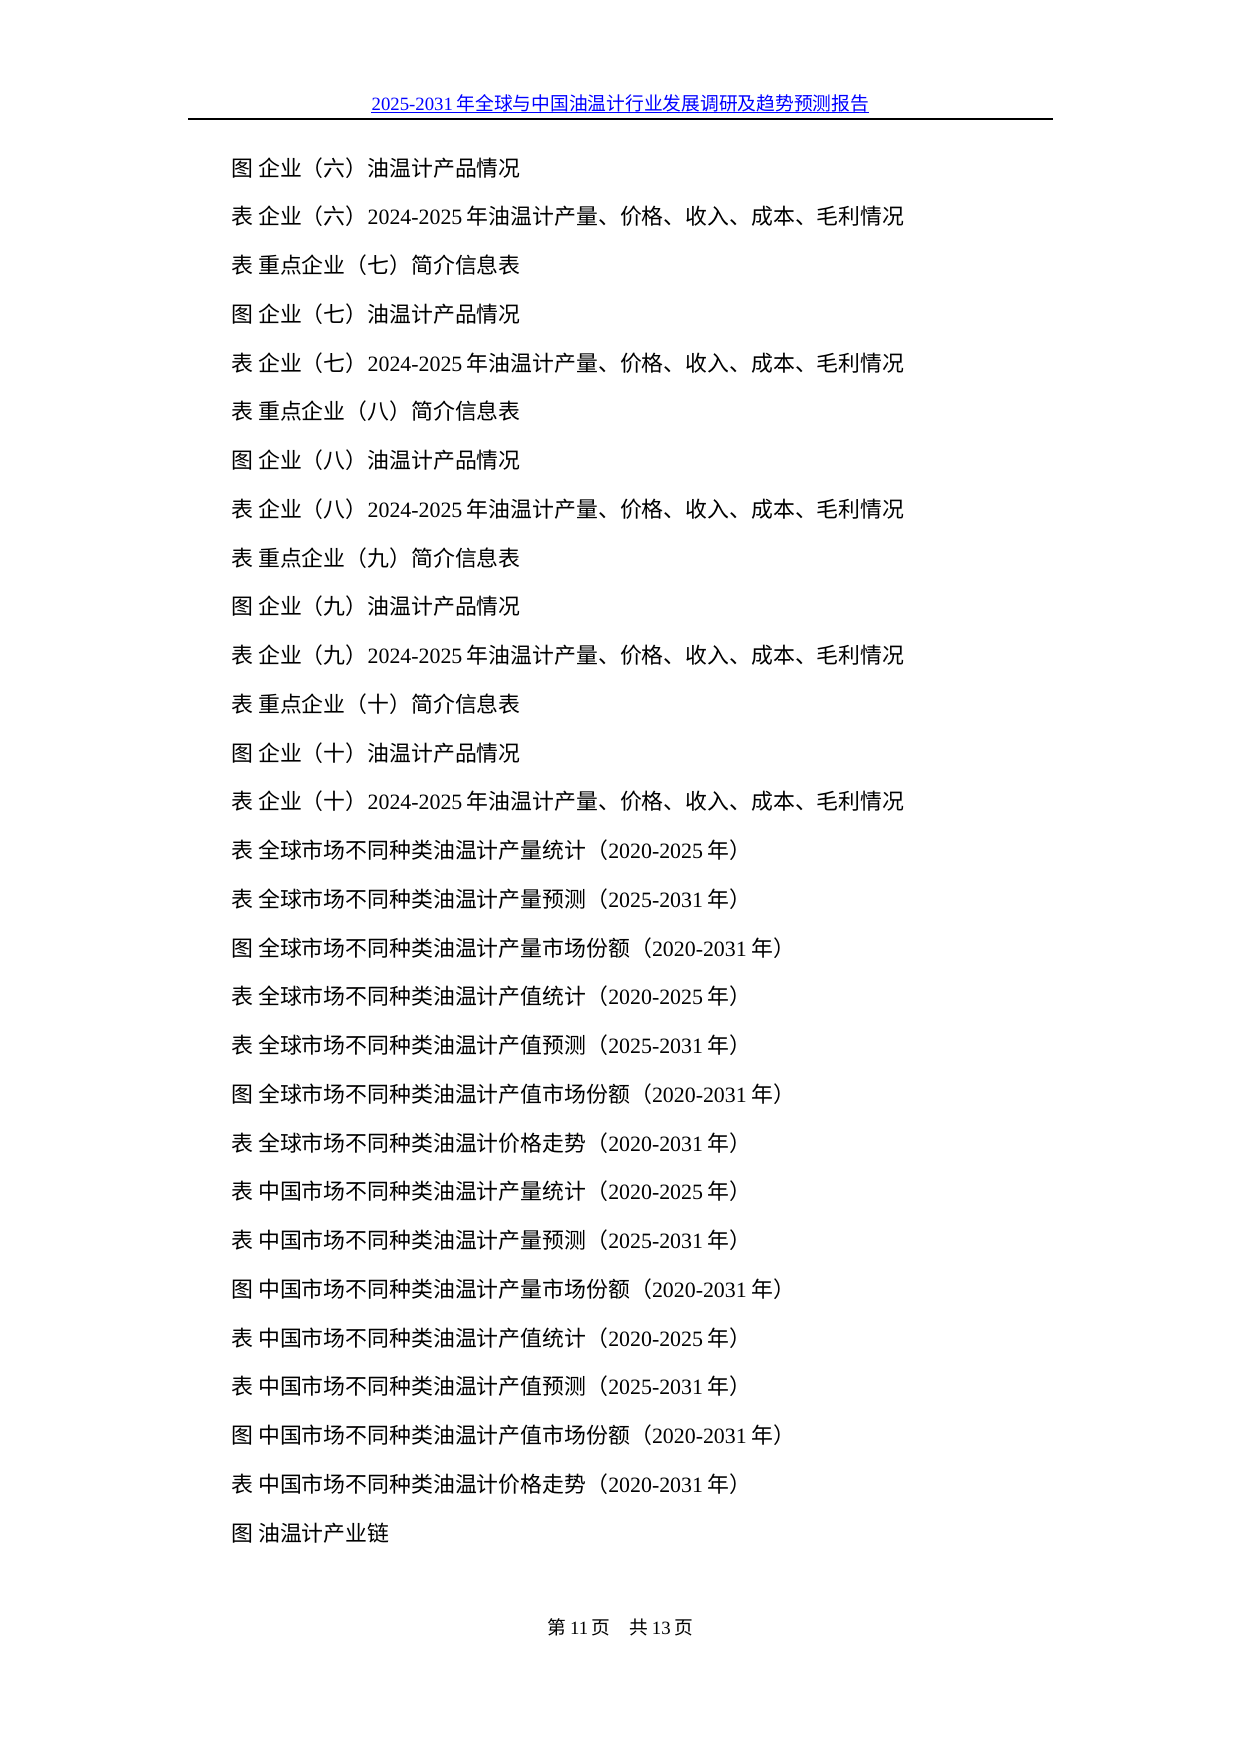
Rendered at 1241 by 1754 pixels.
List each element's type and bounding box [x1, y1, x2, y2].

text [187, 150, 1053, 1548]
